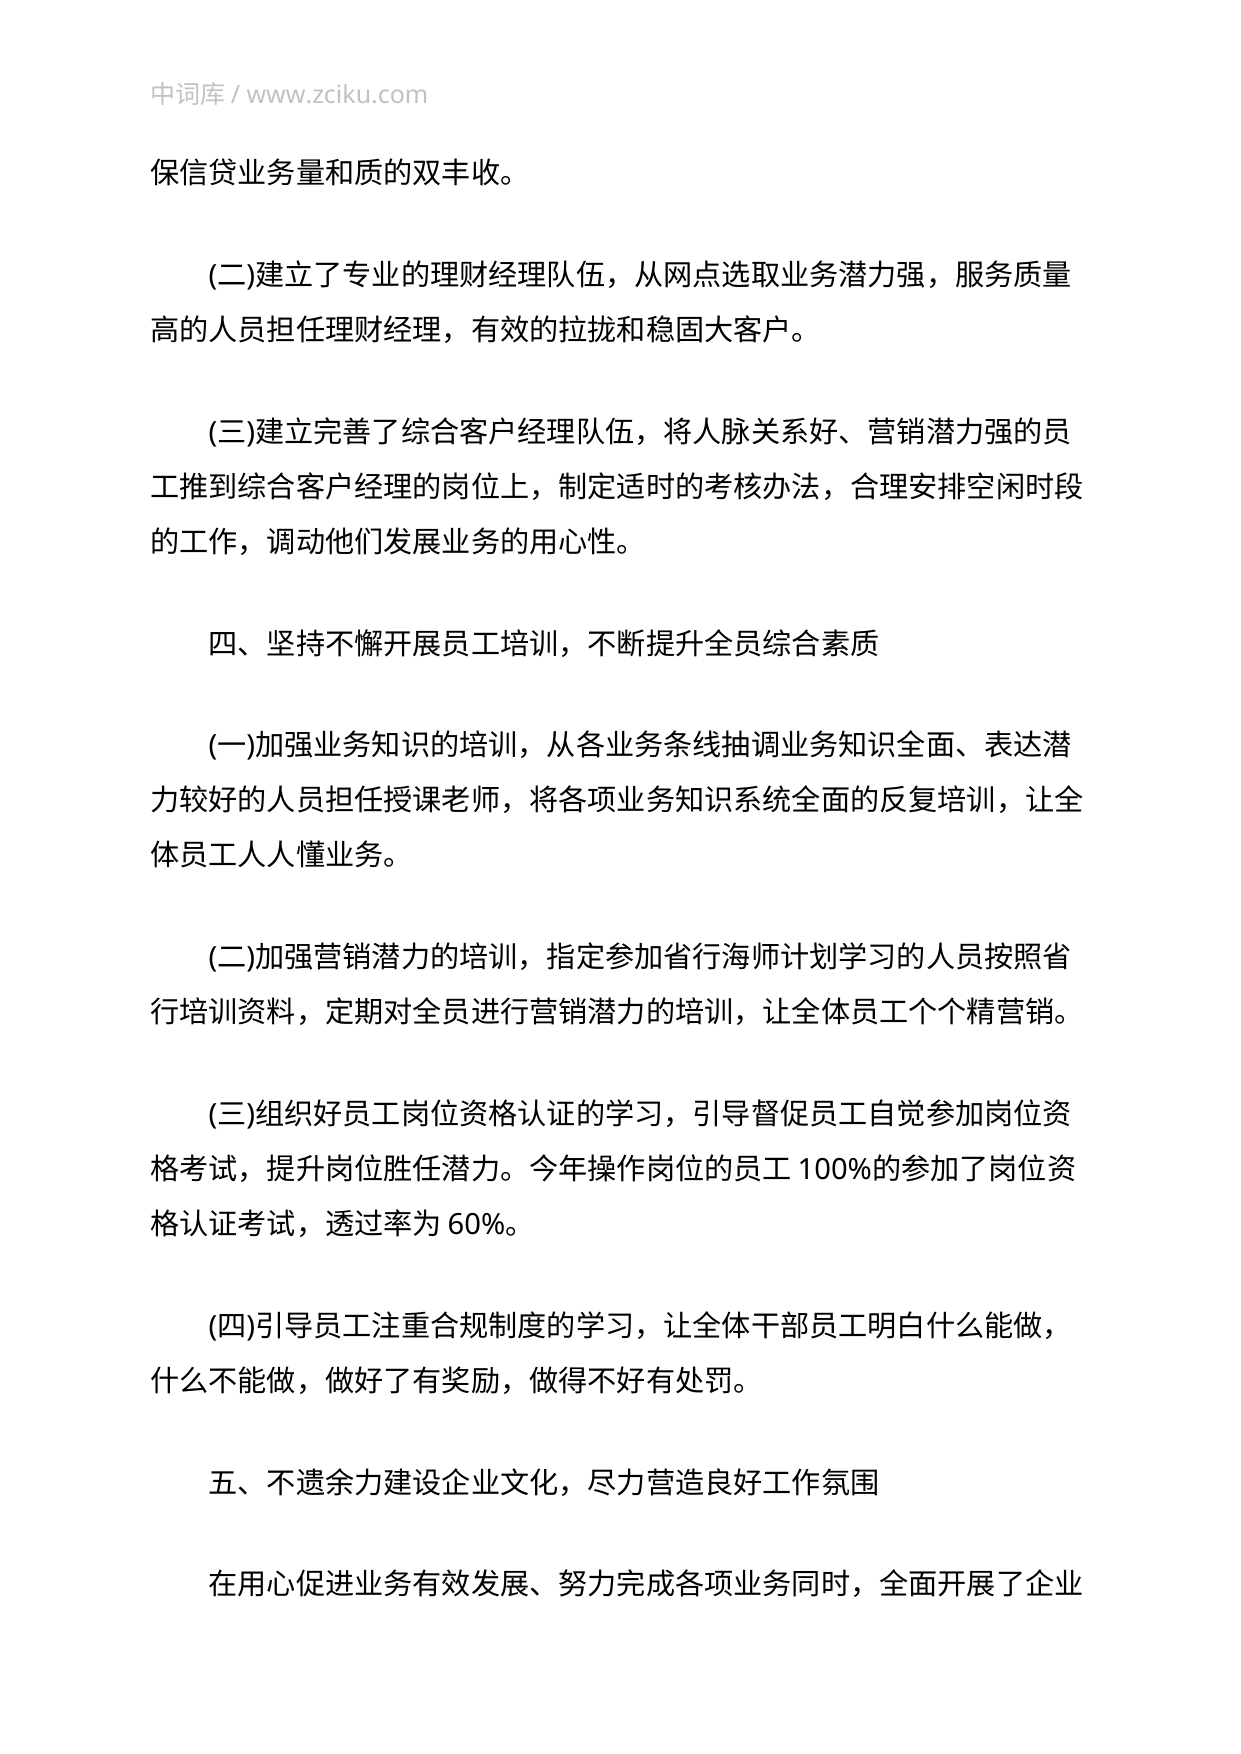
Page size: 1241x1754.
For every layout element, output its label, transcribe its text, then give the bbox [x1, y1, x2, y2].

text 四、坚持不懈开展员工培训，不断提升全员综合素质 [150, 620, 1090, 662]
text 五、不遗余力建设企业文化，尽力营造良好工作氛围 [150, 1459, 1090, 1501]
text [150, 150, 1090, 192]
text (四)引导员工注重合规制度的学习，让全体干部员工明白什么能做，什么不能做，做好了有奖励，做得不好有处罚。 [150, 1302, 1090, 1400]
text (一)加强业务知识的培训，从各业务条线抽调业务知识全面、表达潜力较好的人员担任授课老师，将各项业务知识系统全面的反复培训，让全体员工人人懂业务。 [150, 722, 1090, 874]
text (三)组织好员工岗位资格认证的学习，引导督促员工自觉参加岗位资格考试，提升岗位胜任潜力。今年操作岗位的员工100%的参加了岗位资格认证考试，透过率为60%。 [150, 1090, 1090, 1243]
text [150, 1561, 1090, 1603]
text (二)加强营销潜力的培训，指定参加省行海师计划学习的人员按照省行培训资料，定期对全员进行营销潜力的培训，让全体员工个个精营销。 [150, 934, 1090, 1031]
text (三)建立完善了综合客户经理队伍，将人脉关系好、营销潜力强的员工推到综合客户经理的岗位上，制定适时的考核办法，合理安排空闲时段的工作，调动他们发展业务的用心性。 [150, 408, 1090, 561]
text (二)建立了专业的理财经理队伍，从网点选取业务潜力强，服务质量高的人员担任理财经理，有效的拉拢和稳固大客户。 [150, 252, 1090, 349]
